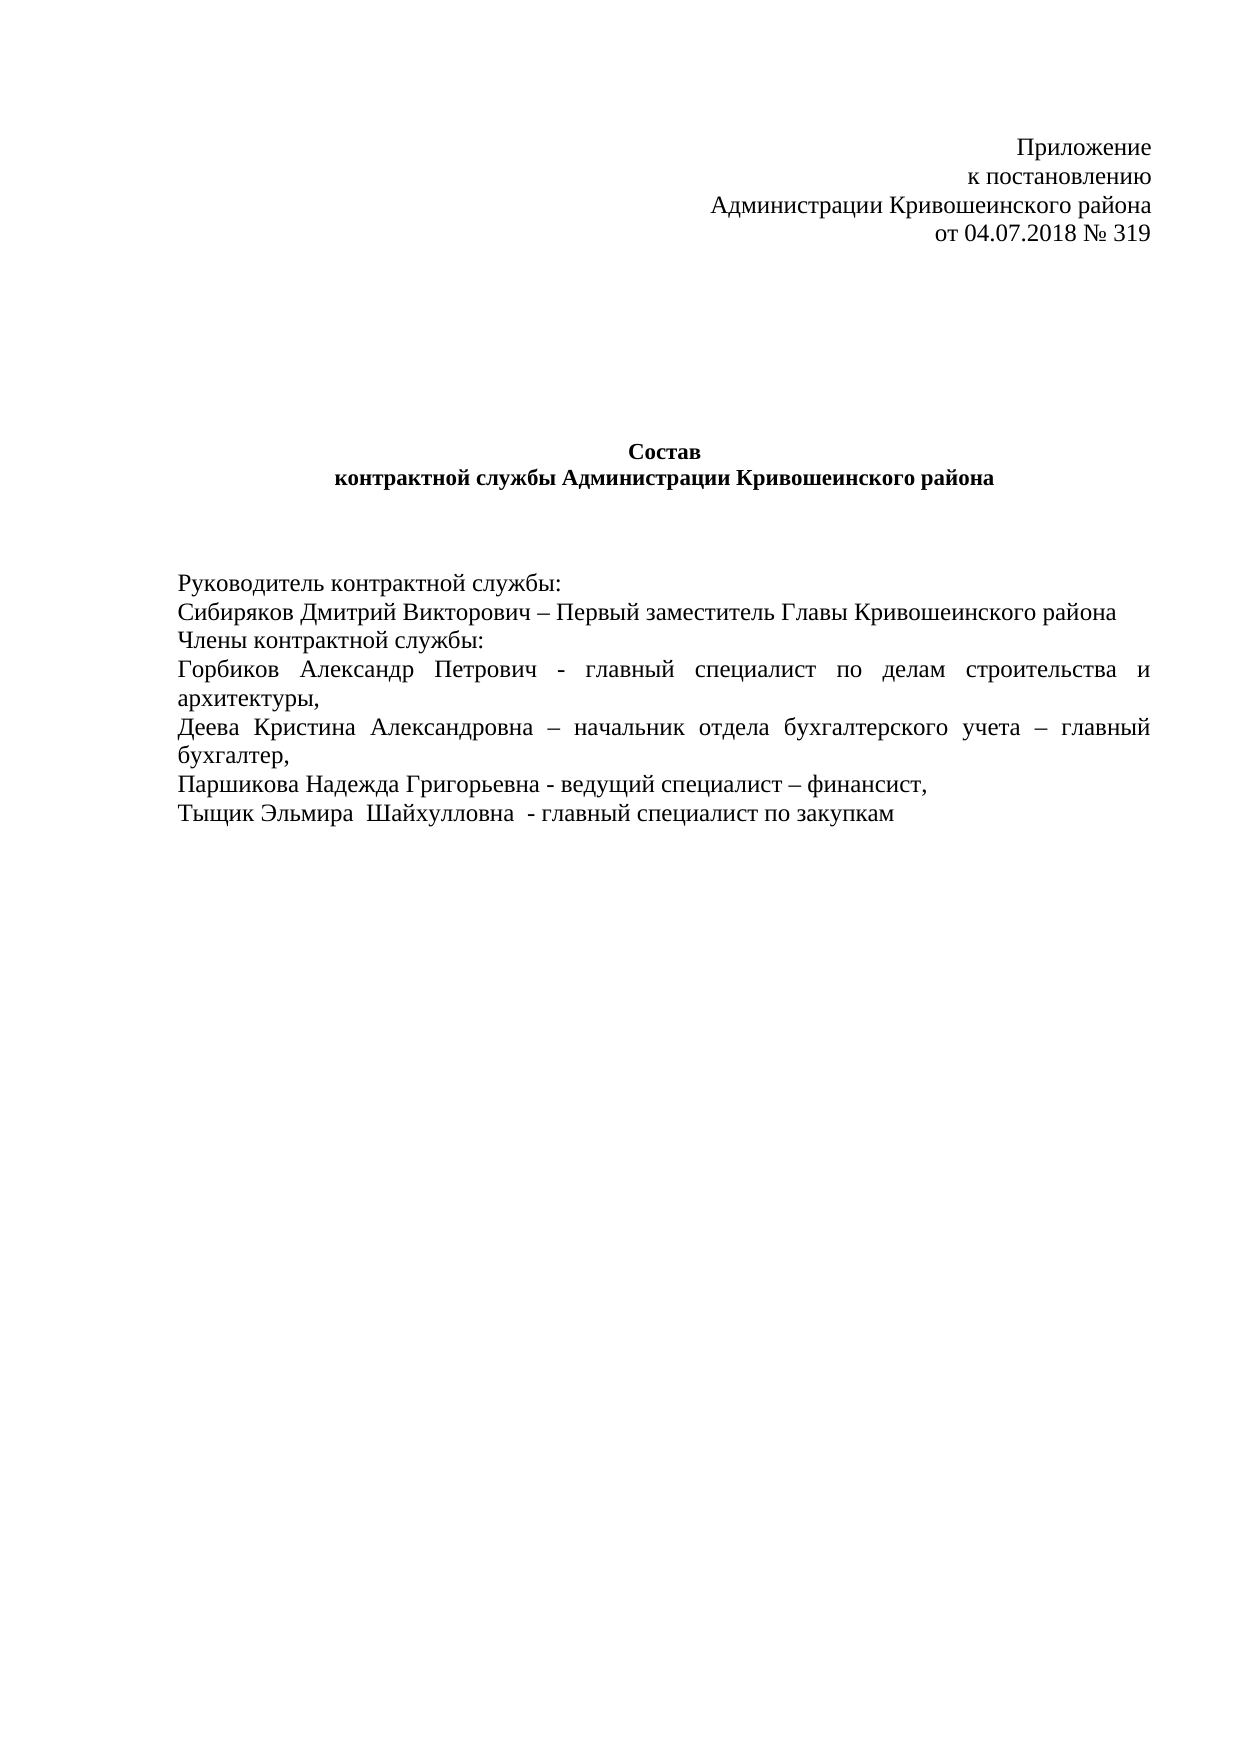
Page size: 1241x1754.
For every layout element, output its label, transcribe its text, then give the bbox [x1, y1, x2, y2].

text контрактной службы Администрации Кривошеинского района [177, 464, 1152, 491]
text к постановлению [177, 161, 1152, 190]
text Приложение [177, 132, 1152, 161]
text от 04.07.2018 № 319 [177, 218, 1152, 247]
text Администрации Кривошеинского района [177, 190, 1152, 218]
text Состав [177, 438, 1152, 464]
text Деева Кристина Александровна – начальник отдела бухгалтерского учета – главный бухгалтер, [177, 712, 1152, 769]
text Члены контрактной службы: [177, 626, 1152, 654]
text Тыщик Эльмира Шайхулловна - главный специалист по закупкам [177, 798, 1152, 827]
text Горбиков Александр Петрович - главный специалист по делам строительства и архитектуры, [177, 654, 1152, 712]
text Паршикова Надежда Григорьевна - ведущий специалист – финансист, [177, 769, 1152, 798]
text Сибиряков Дмитрий Викторович – Первый заместитель Главы Кривошеинского района [177, 597, 1152, 626]
text Руководитель контрактной службы: [177, 568, 1152, 597]
